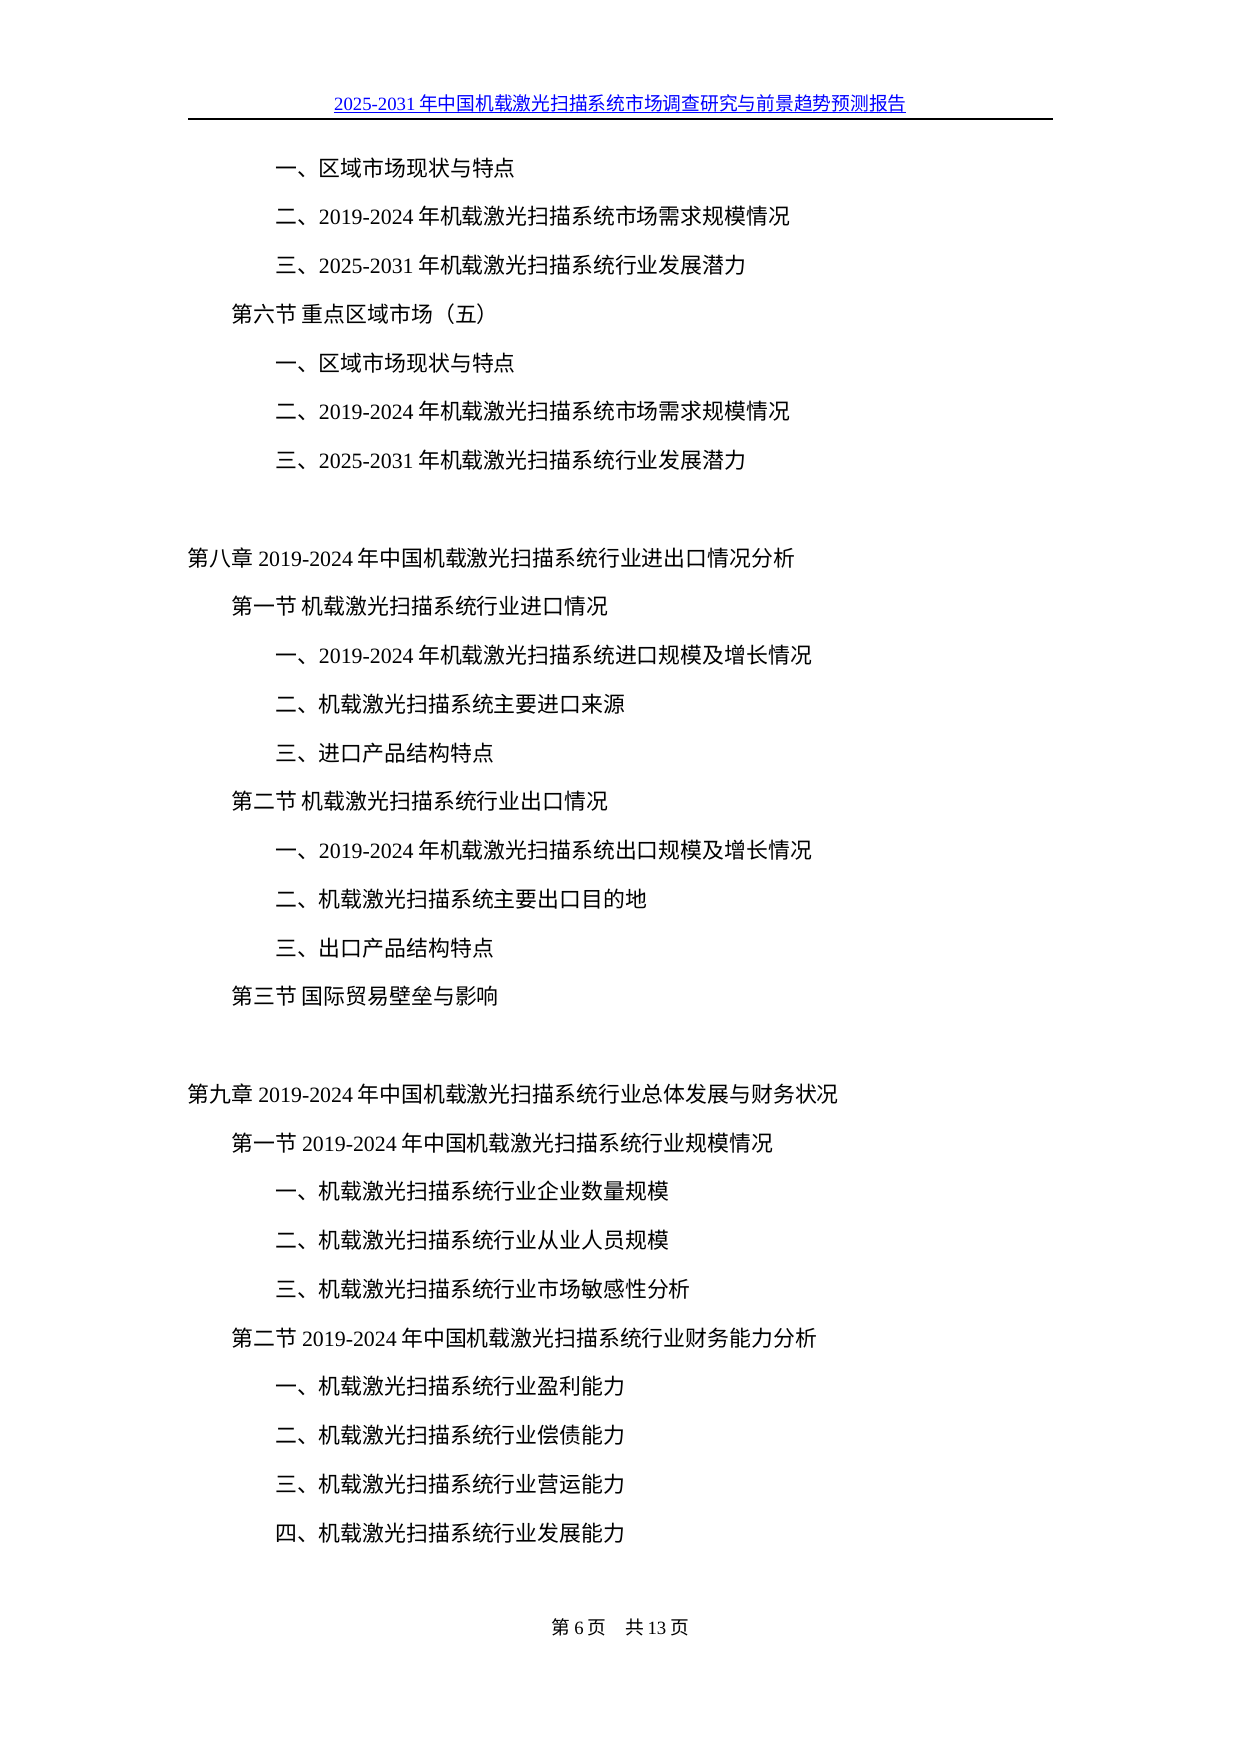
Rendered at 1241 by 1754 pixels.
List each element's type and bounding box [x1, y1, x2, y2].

text [187, 150, 1053, 1548]
